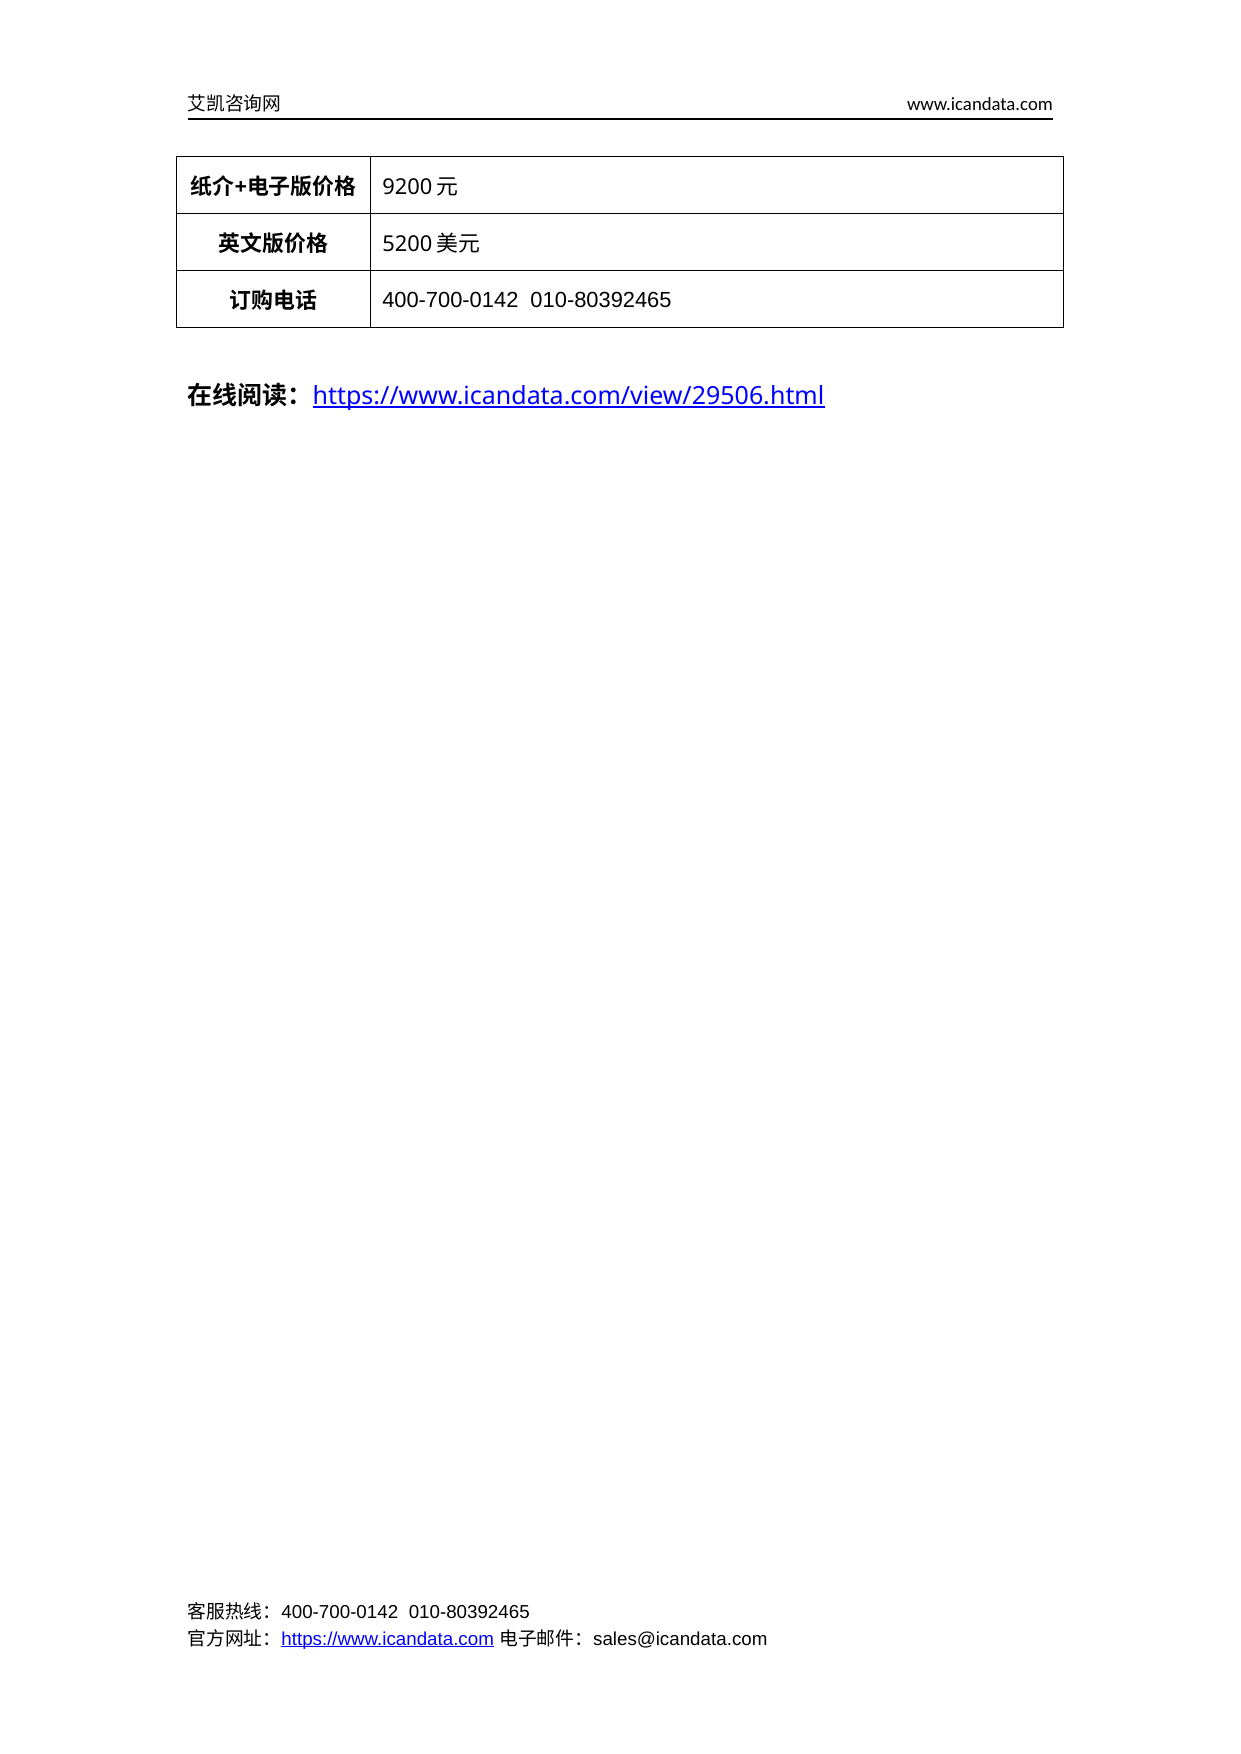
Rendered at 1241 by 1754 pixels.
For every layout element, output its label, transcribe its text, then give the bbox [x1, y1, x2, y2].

table_cell 9200元 [371, 157, 1063, 213]
table_cell 英文版价格 [177, 214, 370, 270]
table_cell 400-700-0142 010-80392465 [371, 271, 1063, 327]
table_cell 5200美元 [371, 214, 1063, 270]
text 在线阅读：https://www.icandata.com/view/29506.html [187, 361, 1053, 426]
table_cell 纸介+电子版价格 [177, 157, 370, 213]
table_cell 订购电话 [177, 271, 370, 327]
